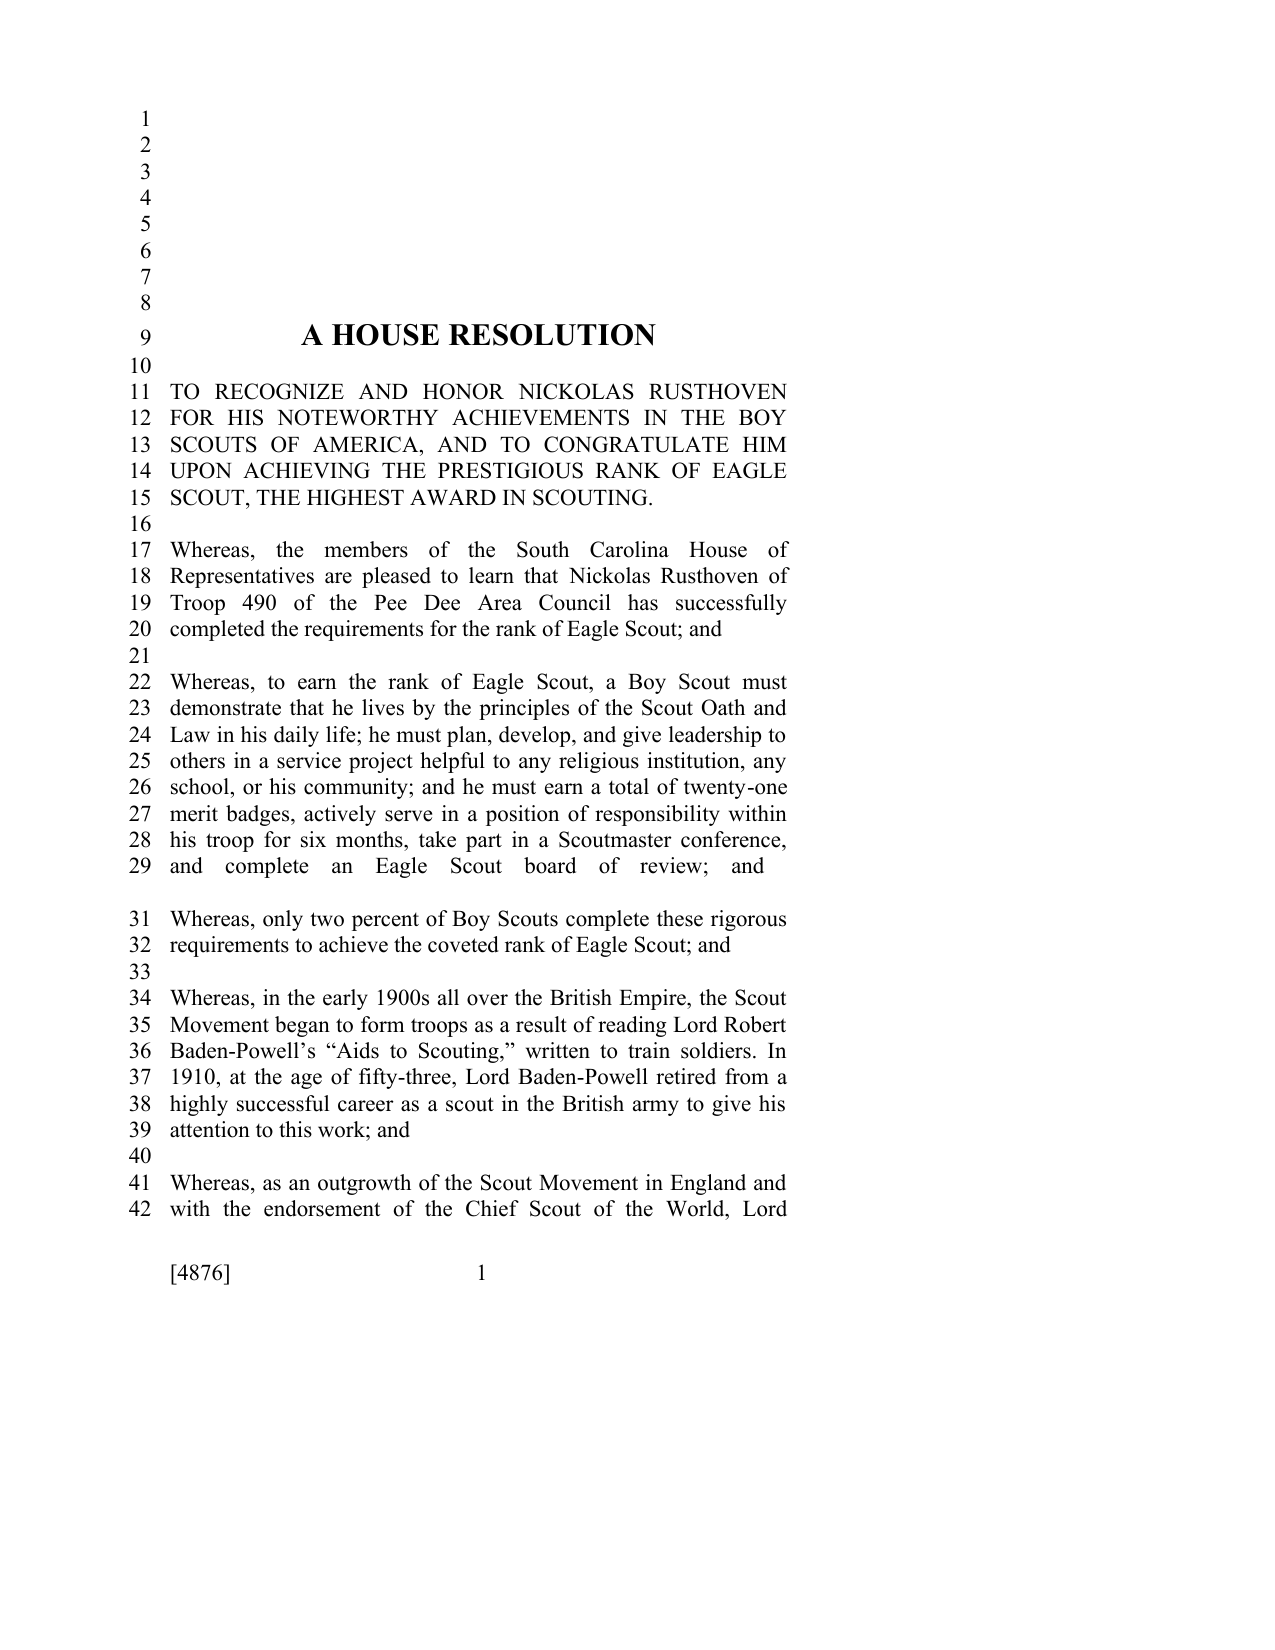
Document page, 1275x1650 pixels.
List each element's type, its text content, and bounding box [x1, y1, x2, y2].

text Whereas, the members of the South Carolina House of Representatives are pleased to learn that Nickolas Rusthoven of Troop 490 of the Pee Dee Area Council has successfully completed the requirements for the rank of Eagle Scout; and [169, 536, 787, 642]
text A HOUSE RESOLUTION [169, 316, 787, 352]
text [169, 1169, 787, 1221]
text Whereas, only two percent of Boy Scouts complete these rigorous requirements to achieve the coveted rank of Eagle Scout; and [169, 905, 787, 958]
text TO RECOGNIZE AND HONOR NICKOLAS RUSTHOVEN FOR HIS NOTEWORTHY ACHIEVEMENTS IN THE BOY SCOUTS OF AMERICA, AND TO CONGRATULATE HIM UPON ACHIEVING THE PRESTIGIOUS RANK OF EAGLE SCOUT, THE HIGHEST AWARD IN SCOUTING. [169, 378, 787, 510]
text Whereas, to earn the rank of Eagle Scout, a Boy Scout must demonstrate that he lives by the principles of the Scout Oath and Law in his daily life; he must plan, develop, and give leadership to others in a service project helpful to any religious institution, any school, or his community; and he must earn a total of twenty-one merit badges, actively serve in a position of responsibility within his troop for six months, take part in a Scoutmaster conference, and complete an Eagle Scout board of review; and [169, 668, 787, 905]
text Whereas, in the early 1900s all over the British Empire, the Scout Movement began to form troops as a result of reading Lord Robert Baden-Powell’s “Aids to Scouting,” written to train soldiers. In 1910, at the age of fifty-three, Lord Baden-Powell retired from a highly successful career as a scout in the British army to give his attention to this work; and [169, 984, 787, 1142]
